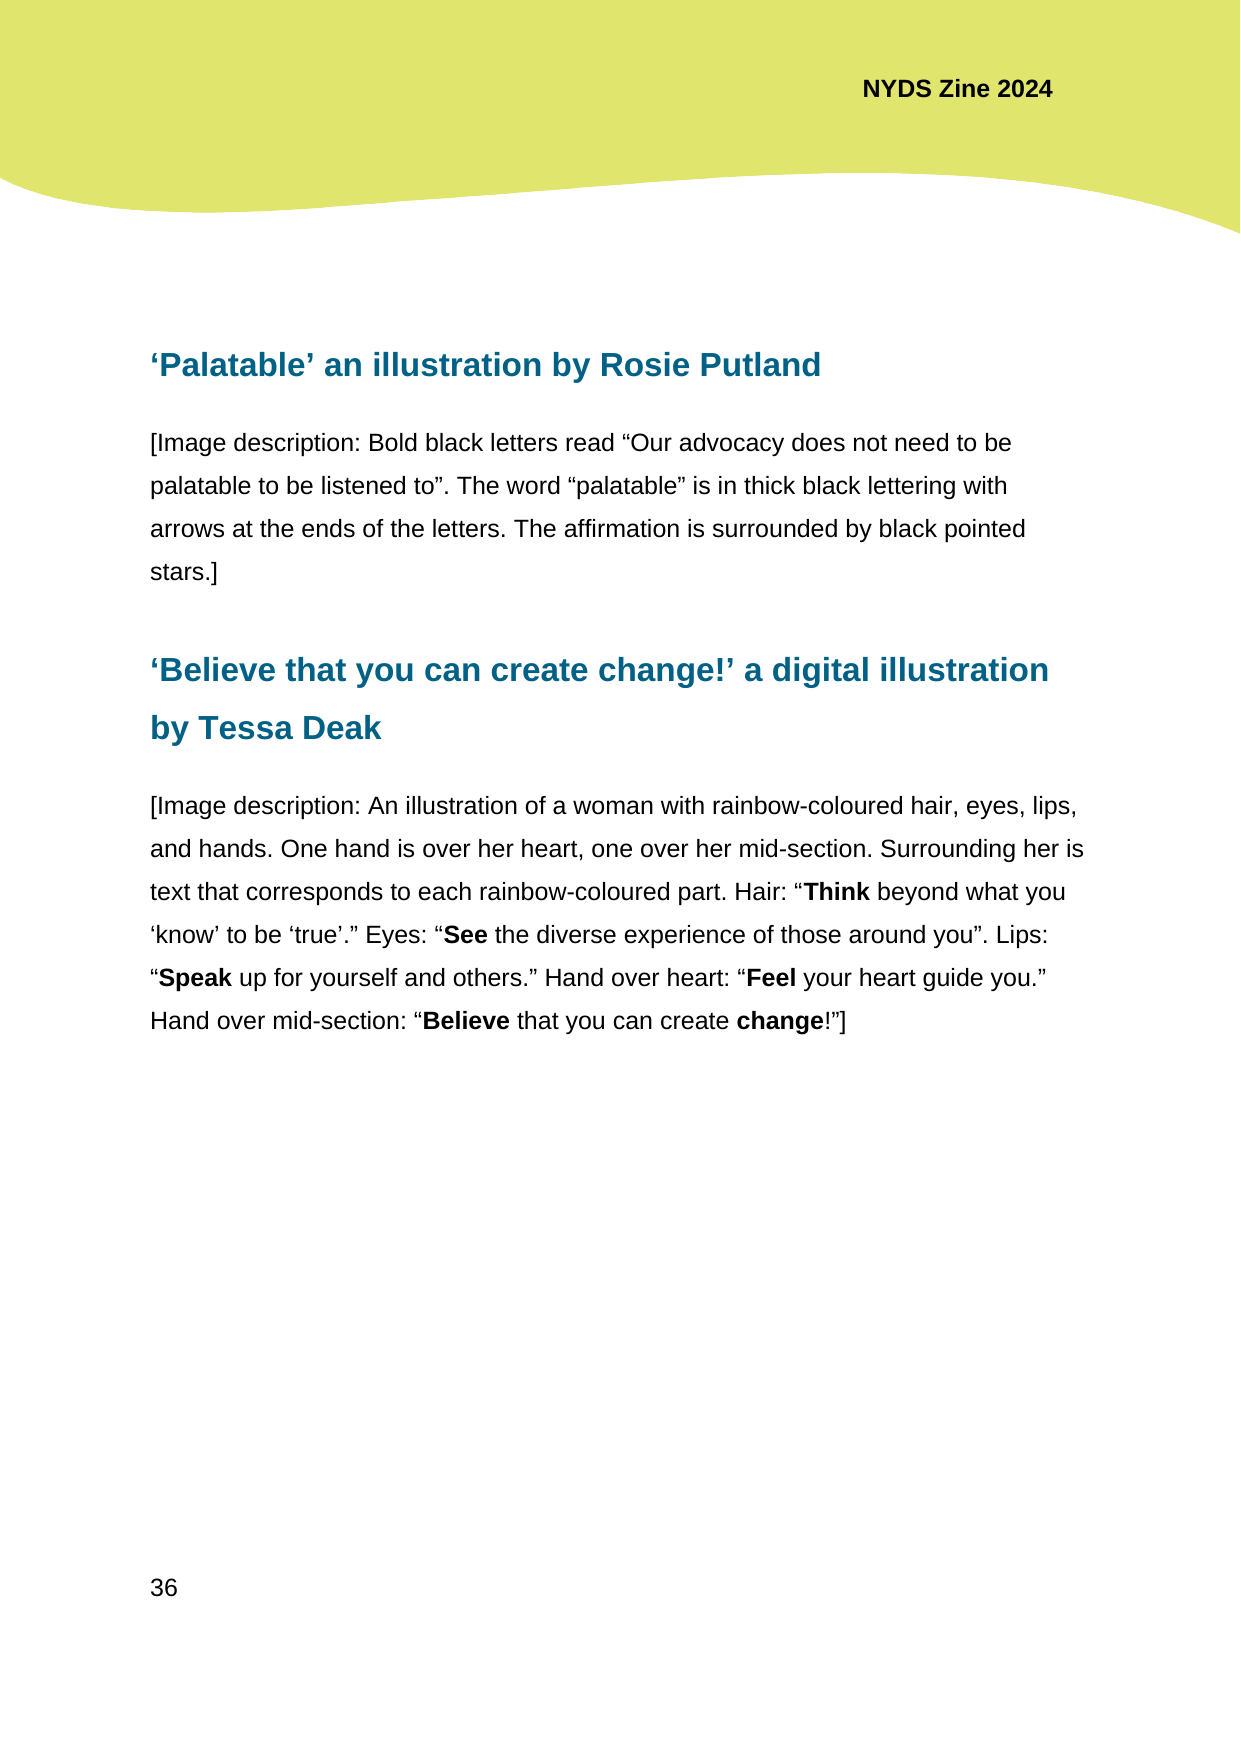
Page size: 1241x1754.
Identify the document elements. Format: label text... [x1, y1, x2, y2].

text [Image description: An illustration of a woman with rainbow-coloured hair, eyes, lips, and hands. One hand is over her heart, one over her mid-section. Surrounding her is text that corresponds to each rainbow-coloured part. Hair: “Think beyond what you ‘know’ to be ‘true’.” Eyes: “See the diverse experience of those around you”. Lips: “Speak up for yourself and others.” Hand over heart: “Feel your heart guide you.” Hand over mid-section: “Believe that you can create change!”] [150, 791, 1090, 1035]
picture [0, 0, 1241, 389]
subtitle ‘Palatable’ an illustration by Rosie Putland [150, 345, 1090, 384]
text [Image description: Bold black letters read “Our advocacy does not need to be palatable to be listened to”. The word “palatable” is in thick black lettering with arrows at the ends of the letters. The affirmation is surrounded by black pointed stars.] [150, 428, 1090, 586]
subtitle ‘Believe that you can create change!’ a digital illustration by Tessa Deak [150, 650, 1090, 746]
